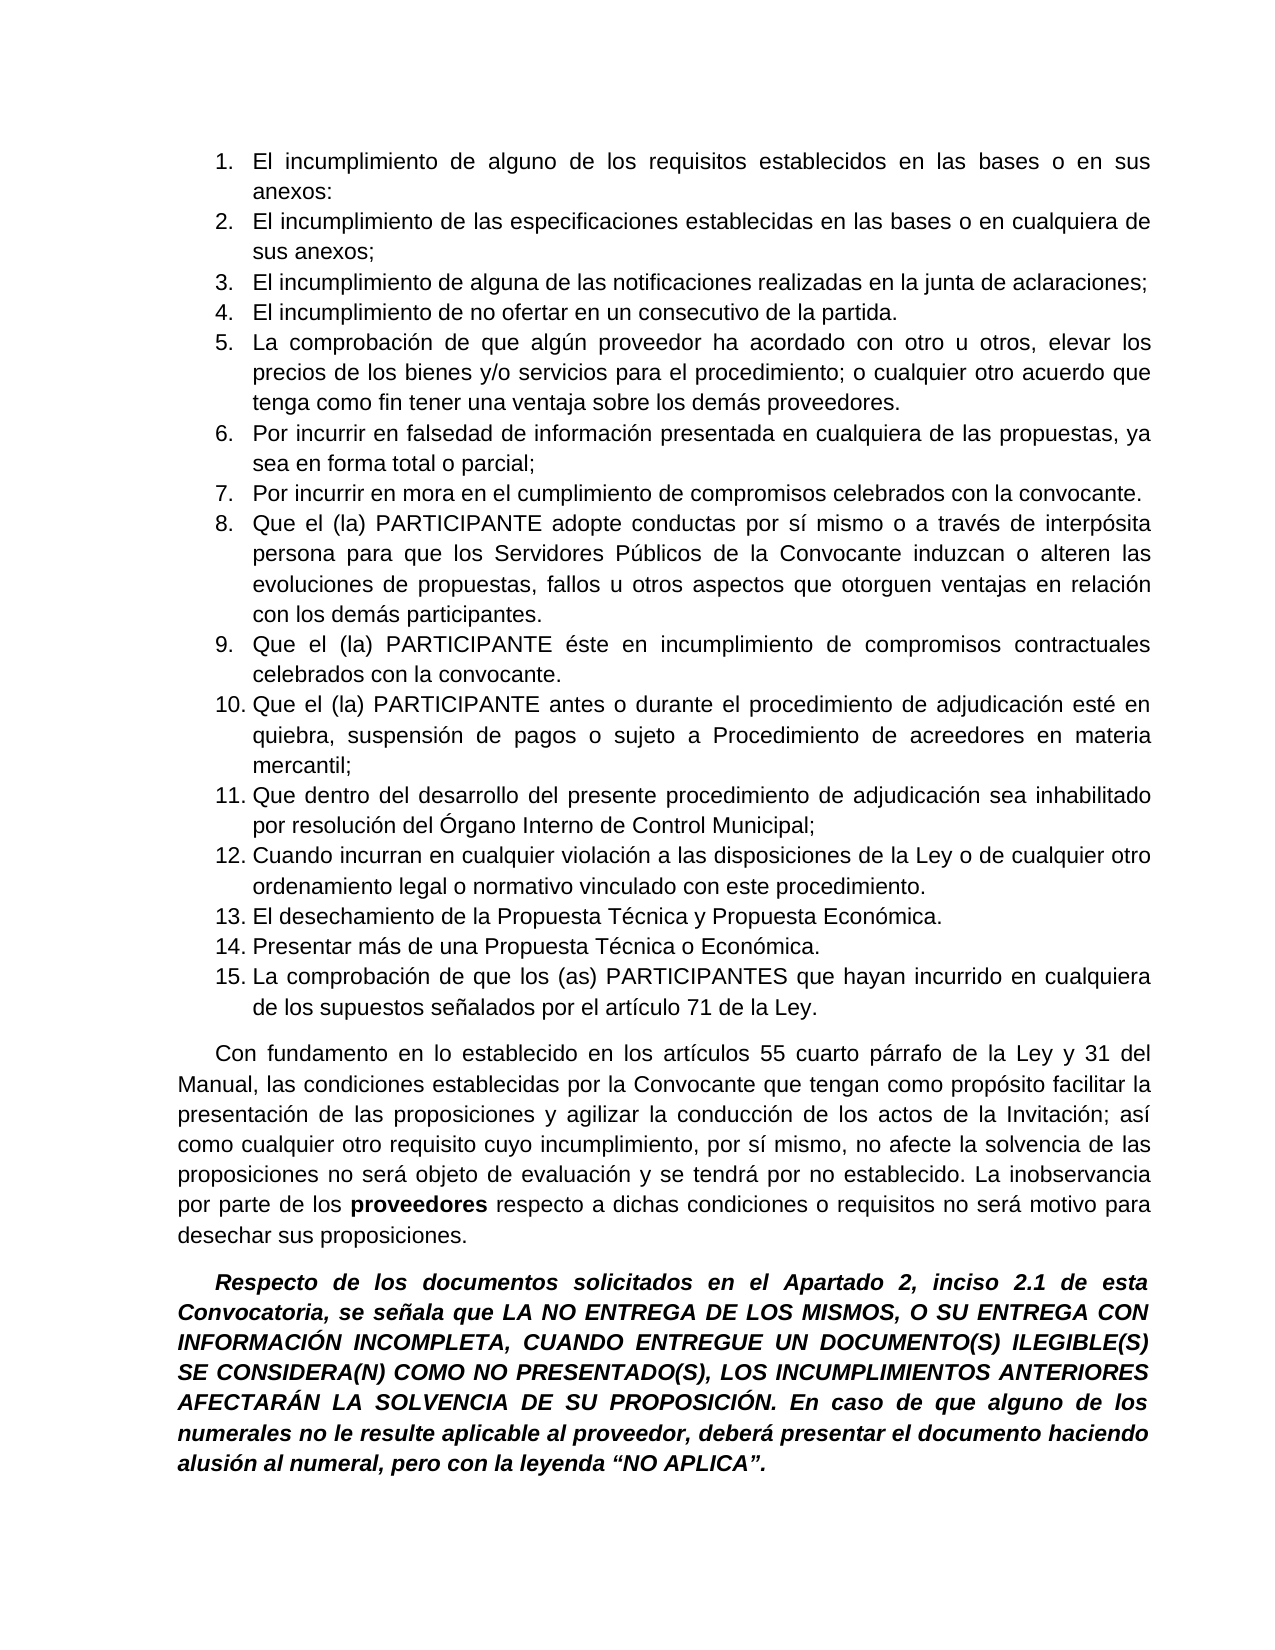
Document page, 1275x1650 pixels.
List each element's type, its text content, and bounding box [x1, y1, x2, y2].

list La comprobación de que los (as) PARTICIPANTES que hayan incurrido en cualquiera de los supuestos señalados por el artículo 71 de la Ley. [215, 963, 1152, 1020]
list Que el (la) PARTICIPANTE adopte conductas por sí mismo o a través de interpósita persona para que los Servidores Públicos de la Convocante induzcan o alteren las evoluciones de propuestas, fallos u otros aspectos que otorguen ventajas en relación con los demás participantes. [215, 510, 1152, 627]
list Por incurrir en mora en el cumplimiento de compromisos celebrados con la convocante. [215, 480, 1152, 506]
list Que el (la) PARTICIPANTE antes o durante el procedimiento de adjudicación esté en quiebra, suspensión de pagos o sujeto a Procedimiento de acreedores en materia mercantil; [215, 691, 1152, 778]
list Por incurrir en falsedad de información presentada en cualquiera de las propuestas, ya sea en forma total o parcial; [215, 419, 1152, 476]
text Con fundamento en lo establecido en los artículos 55 cuarto párrafo de la Ley y 31 del Manual, las condiciones establecidas por la Convocante que tengan como propósito facilitar la presentación de las proposiciones y agilizar la conducción de los actos de la Invitación; así como cualquier otro requisito cuyo incumplimiento, por sí mismo, no afecte la solvencia de las proposiciones no será objeto de evaluación y se tendrá por no establecido. La inobservancia por parte de los proveedores respecto a dichas condiciones o requisitos no será motivo para desechar sus proposiciones. [177, 1040, 1152, 1248]
list El incumplimiento de no ofertar en un consecutivo de la partida. [215, 299, 1152, 325]
list El incumplimiento de las especificaciones establecidas en las bases o en cualquiera de sus anexos; [215, 208, 1152, 264]
list Que dentro del desarrollo del presente procedimiento de adjudicación sea inhabilitado por resolución del Órgano Interno de Control Municipal; [215, 782, 1152, 838]
list El desechamiento de la Propuesta Técnica y Propuesta Económica. [215, 903, 1152, 929]
list Presentar más de una Propuesta Técnica o Económica. [215, 933, 1152, 959]
text Respecto de los documentos solicitados en el Apartado 2, inciso 2.1 de esta Convocatoria, se señala que LA NO ENTREGA DE LOS MISMOS, O SU ENTREGA CON INFORMACIÓN INCOMPLETA, CUANDO ENTREGUE UN DOCUMENTO(S) ILEGIBLE(S) SE CONSIDERA(N) COMO NO PRESENTADO(S), LOS INCUMPLIMIENTOS ANTERIORES AFECTARÁN LA SOLVENCIA DE SU PROPOSICIÓN. En caso de que alguno de los numerales no le resulte aplicable al proveedor, deberá presentar el documento haciendo alusión al numeral, pero con la leyenda “NO APLICA”. [177, 1268, 1152, 1476]
list La comprobación de que algún proveedor ha acordado con otro u otros, elevar los precios de los bienes y/o servicios para el procedimiento; o cualquier otro acuerdo que tenga como fin tener una ventaja sobre los demás proveedores. [215, 329, 1152, 416]
list El incumplimiento de alguno de los requisitos establecidos en las bases o en sus anexos: [215, 148, 1152, 204]
list El incumplimiento de alguna de las notificaciones realizadas en la junta de aclaraciones; [215, 268, 1152, 295]
list Cuando incurran en cualquier violación a las disposiciones de la Ley o de cualquier otro ordenamiento legal o normativo vinculado con este procedimiento. [215, 842, 1152, 899]
list Que el (la) PARTICIPANTE éste en incumplimiento de compromisos contractuales celebrados con la convocante. [215, 631, 1152, 687]
